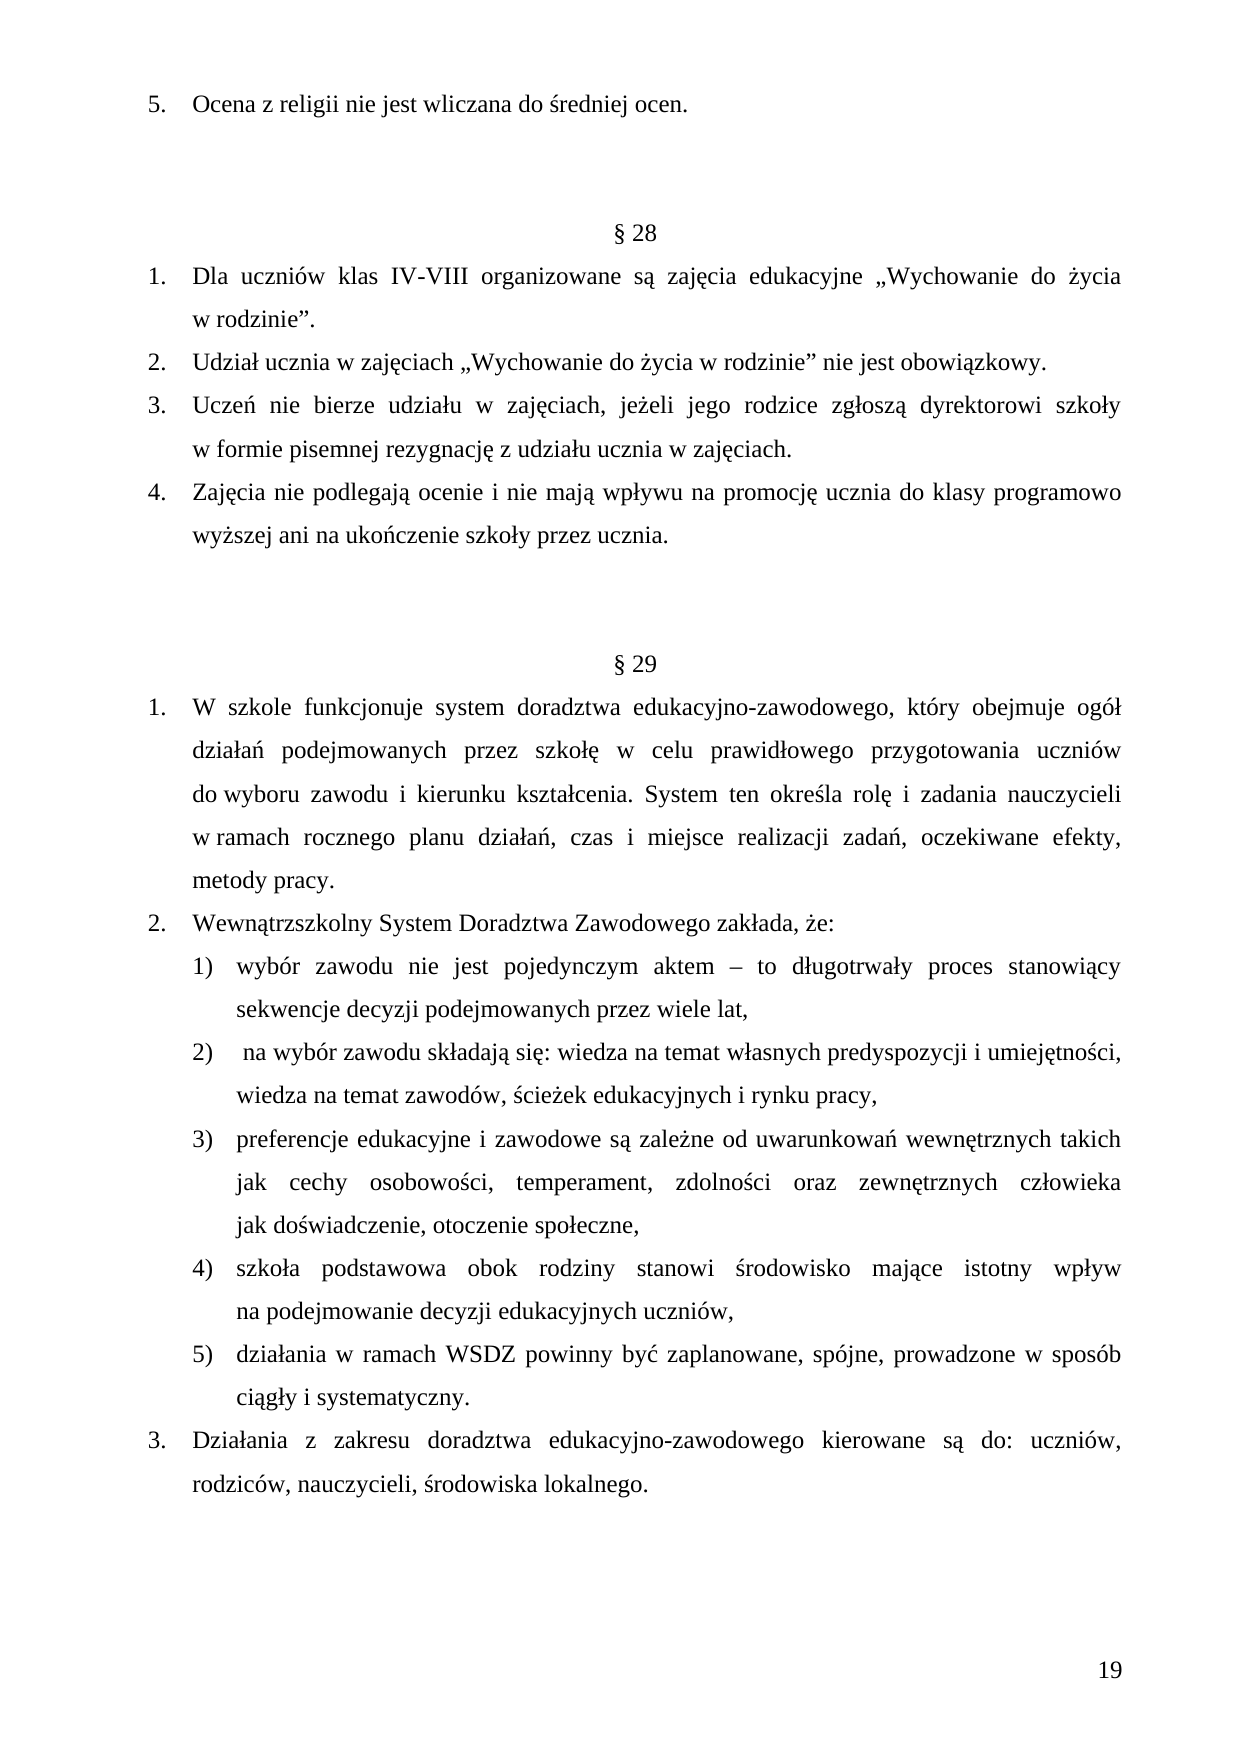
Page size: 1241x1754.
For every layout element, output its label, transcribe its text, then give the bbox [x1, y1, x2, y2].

list Wewnątrzszkolny System Doradztwa Zawodowego zakłada, że: [148, 908, 1122, 937]
list na wybór zawodu składają się: wiedza na temat własnych predyspozycji i umiejętności, wiedza na temat zawodów, ścieżek edukacyjnych i rynku pracy, [192, 1037, 1122, 1109]
list preferencje edukacyjne i zawodowe są zależne od uwarunkowań wewnętrznych takich jak cechy osobowości, temperament, zdolności oraz zewnętrznych człowieka jak doświadczenie, otoczenie społeczne, [192, 1124, 1122, 1239]
list Zajęcia nie podlegają ocenie i nie mają wpływu na promocję ucznia do klasy programowo wyższej ani na ukończenie szkoły przez ucznia. [148, 477, 1122, 549]
text § 29 [148, 649, 1122, 678]
list Ocena z religii nie jest wliczana do średniej ocen. [148, 89, 1122, 117]
list szkoła podstawowa obok rodziny stanowi środowisko mające istotny wpływ na podejmowanie decyzji edukacyjnych uczniów, [192, 1253, 1122, 1325]
list W szkole funkcjonuje system doradztwa edukacyjno-zawodowego, który obejmuje ogół działań podejmowanych przez szkołę w celu prawidłowego przygotowania uczniów do wyboru zawodu i kierunku kształcenia. System ten określa rolę i zadania nauczycieli w ramach rocznego planu działań, czas i miejsce realizacji zadań, oczekiwane efekty, metody pracy. [148, 692, 1122, 894]
list Dla uczniów klas IV-VIII organizowane są zajęcia edukacyjne „Wychowanie do życia w rodzinie”. [148, 261, 1122, 333]
list Uczeń nie bierze udziału w zajęciach, jeżeli jego rodzice zgłoszą dyrektorowi szkoły w formie pisemnej rezygnację z udziału ucznia w zajęciach. [148, 391, 1122, 462]
list działania w ramach WSDZ powinny być zaplanowane, spójne, prowadzone w sposób ciągły i systematyczny. [192, 1339, 1122, 1411]
list Udział ucznia w zajęciach „Wychowanie do życia w rodzinie” nie jest obowiązkowy. [148, 347, 1122, 376]
list Działania z zakresu doradztwa edukacyjno-zawodowego kierowane są do: uczniów, rodziców, nauczycieli, środowiska lokalnego. [148, 1426, 1122, 1497]
list wybór zawodu nie jest pojedynczym aktem – to długotrwały proces stanowiący sekwencje decyzji podejmowanych przez wiele lat, [192, 951, 1122, 1023]
text § 28 [148, 218, 1122, 247]
